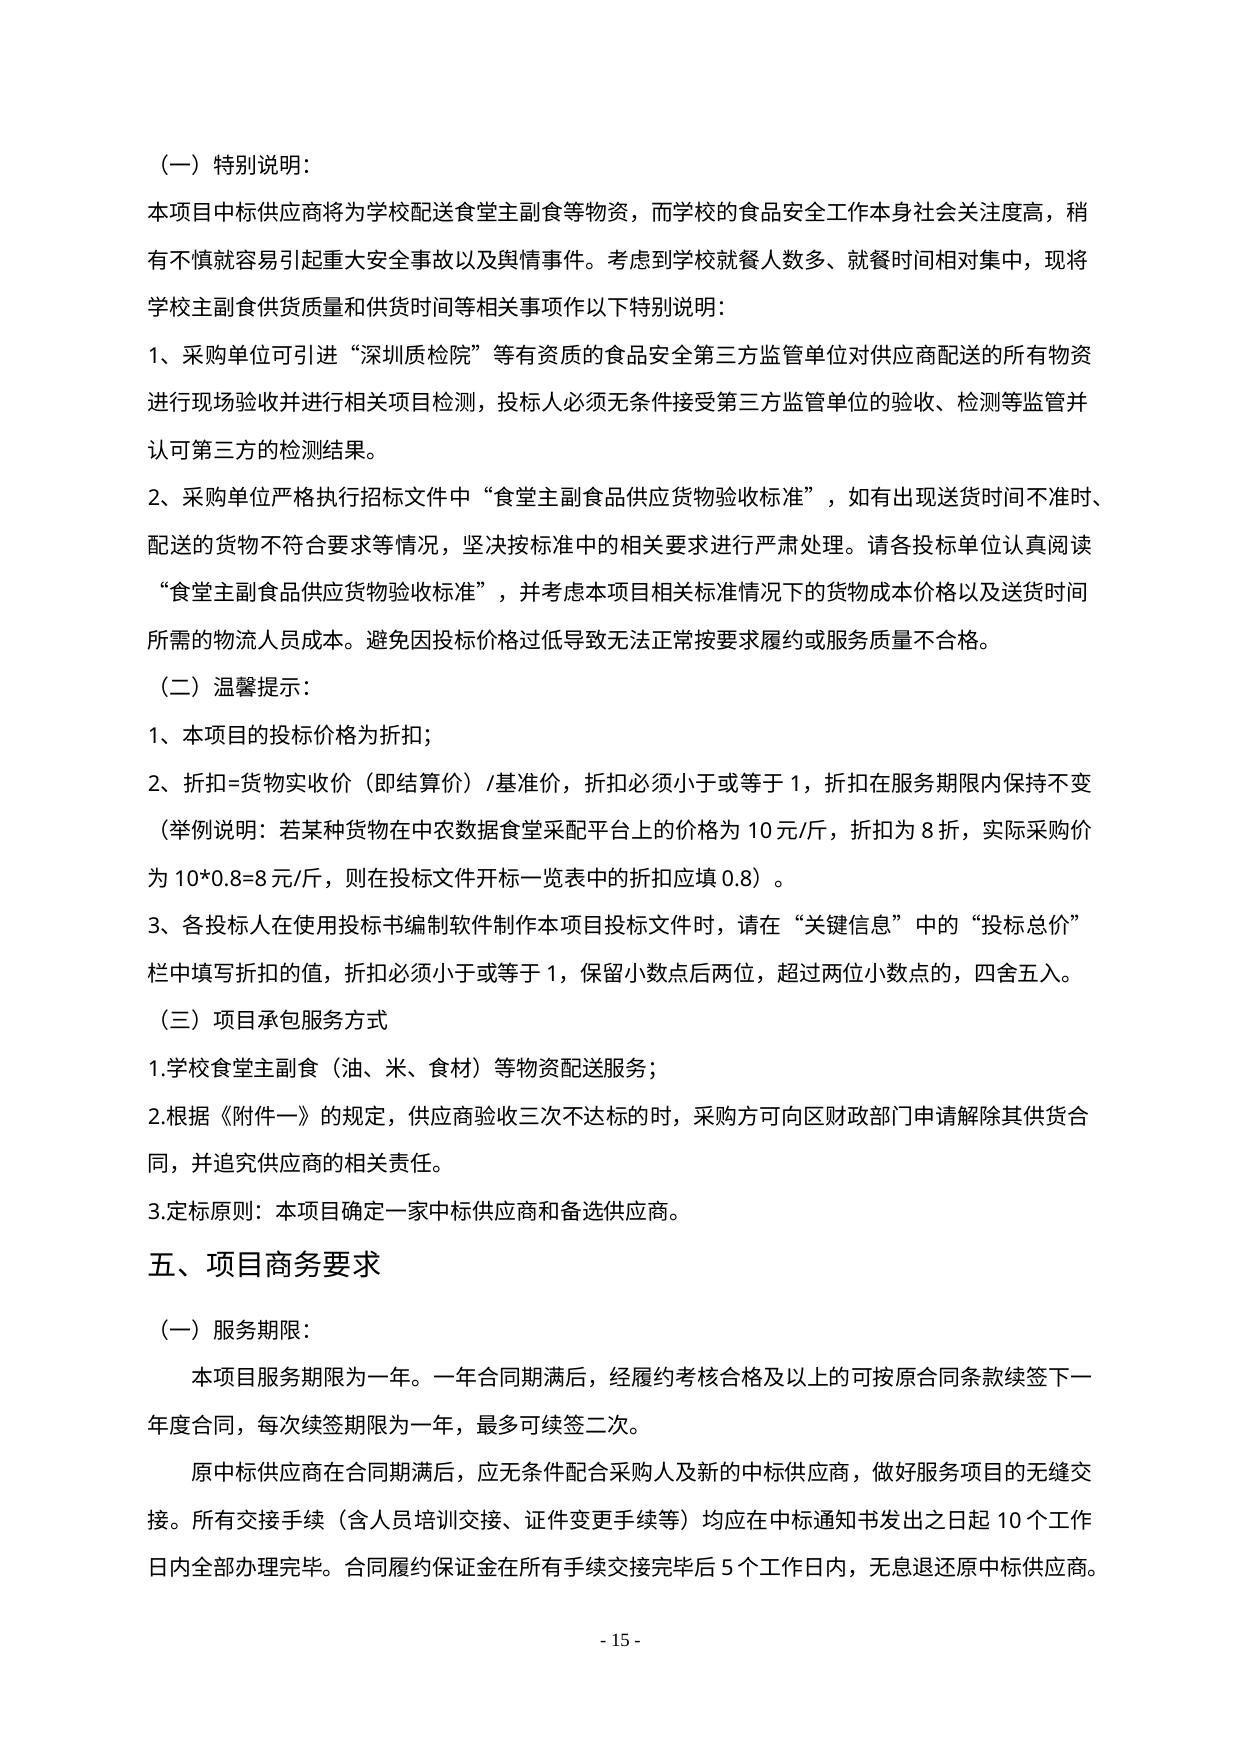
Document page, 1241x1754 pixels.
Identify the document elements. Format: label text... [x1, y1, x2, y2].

text 3、各投标人在使用投标书编制软件制作本项目投标文件时，请在“关键信息”中的“投标总价”栏中填写折扣的值，折扣必须小于或等于1，保留小数点后两位，超过两位小数点的，四舍五入。 [148, 908, 1092, 988]
text 1、采购单位可引进“深圳质检院”等有资质的食品安全第三方监管单位对供应商配送的所有物资进行现场验收并进行相关项目检测，投标人必须无条件接受第三方监管单位的验收、检测等监管并认可第三方的检测结果。 [148, 338, 1092, 464]
text （一）特别说明： [148, 148, 1092, 179]
text 本项目服务期限为一年。一年合同期满后，经履约考核合格及以上的可按原合同条款续签下一年度合同，每次续签期限为一年，最多可续签二次。 [148, 1360, 1092, 1439]
text （三）项目承包服务方式 [148, 1003, 1092, 1035]
text 2.根据《附件一》的规定，供应商验收三次不达标的时，采购方可向区财政部门申请解除其供货合同，并追究供应商的相关责任。 [148, 1099, 1092, 1178]
text （二）温馨提示： [148, 670, 1092, 702]
text 1.学校食堂主副食（油、米、食材）等物资配送服务； [148, 1051, 1092, 1083]
text （一）服务期限： [148, 1313, 1092, 1344]
text 2、折扣=货物实收价（即结算价）/基准价，折扣必须小于或等于1，折扣在服务期限内保持不变（举例说明：若某种货物在中农数据食堂采配平台上的价格为10元/斤，折扣为8折，实际采购价为10*0.8=8元/斤，则在投标文件开标一览表中的折扣应填0.8）。 [148, 766, 1092, 892]
text 原中标供应商在合同期满后，应无条件配合采购人及新的中标供应商，做好服务项目的无缝交接。所有交接手续（含人员培训交接、证件变更手续等）均应在中标通知书发出之日起10个工作日内全部办理完毕。合同履约保证金在所有手续交接完毕后5个工作日内，无息退还原中标供应商。 [148, 1455, 1092, 1582]
text 本项目中标供应商将为学校配送食堂主副食等物资，而学校的食品安全工作本身社会关注度高，稍有不慎就容易引起重大安全事故以及舆情事件。考虑到学校就餐人数多、就餐时间相对集中，现将学校主副食供货质量和供货时间等相关事项作以下特别说明： [148, 195, 1092, 322]
text 1、本项目的投标价格为折扣； [148, 718, 1092, 750]
text 2、采购单位严格执行招标文件中“食堂主副食品供应货物验收标准”，如有出现送货时间不准时、配送的货物不符合要求等情况，坚决按标准中的相关要求进行严肃处理。请各投标单位认真阅读“食堂主副食品供应货物验收标准”，并考虑本项目相关标准情况下的货物成本价格以及送货时间所需的物流人员成本。避免因投标价格过低导致无法正常按要求履约或服务质量不合格。 [148, 480, 1092, 654]
text 3.定标原则：本项目确定一家中标供应商和备选供应商。 [148, 1194, 1092, 1226]
text 五、项目商务要求 [148, 1241, 1092, 1284]
